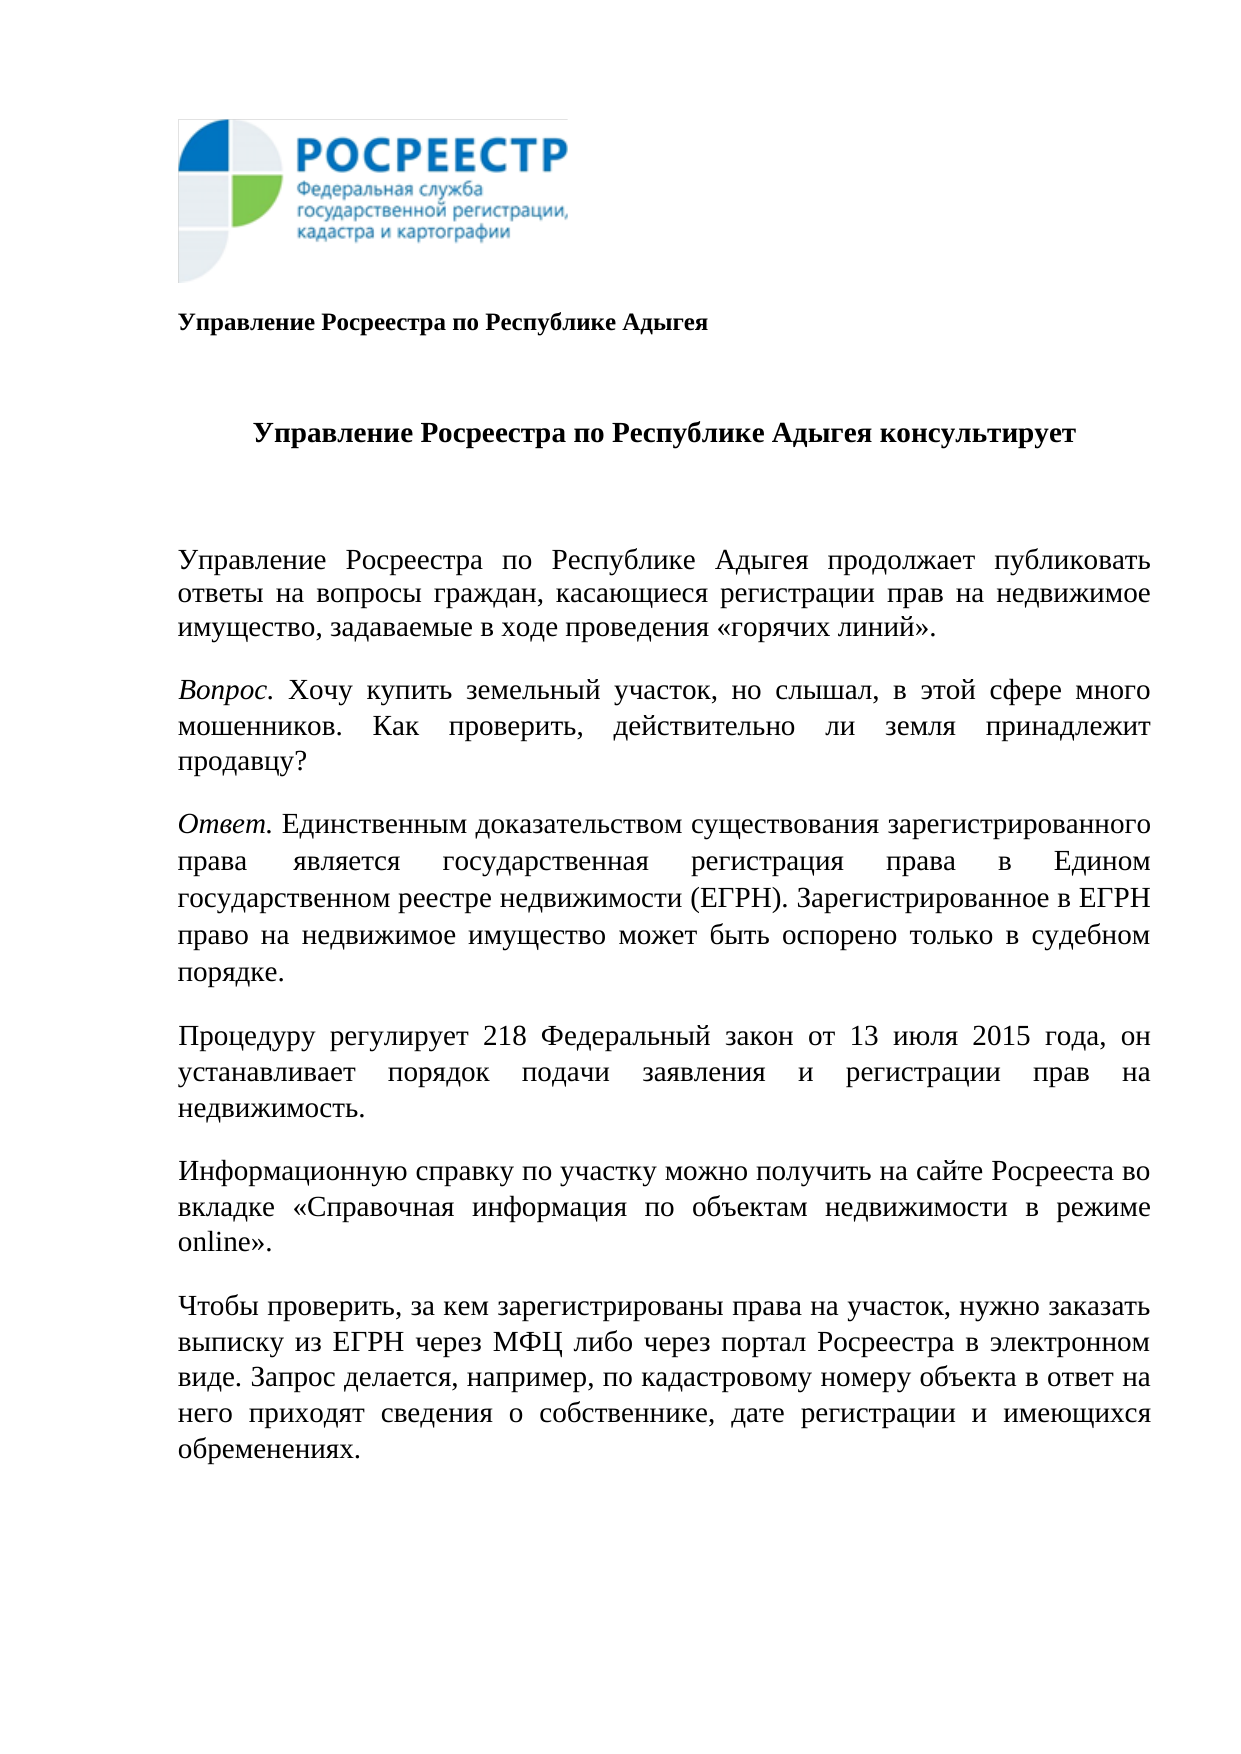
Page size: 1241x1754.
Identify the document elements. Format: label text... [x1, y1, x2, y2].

text Информационную справку по участку можно получить на сайте Росрееста во вкладке «Справочная информация по объектам недвижимости в режиме online». [178, 1153, 1152, 1258]
text Управление Росреестра по Республике Адыгея [177, 307, 1152, 336]
text Вопрос. Хочу купить земельный участок, но слышал, в этой сфере много мошенников. Как проверить, действительно ли земля принадлежит продавцу? [178, 672, 1152, 777]
text Управление Росреестра по Республике Адыгея продолжает публиковать ответы на вопросы граждан, касающиеся регистрации прав на недвижимое имущество, задаваемые в ходе проведения «горячих линий». [177, 542, 1152, 643]
text Процедуру регулирует 218 Федеральный закон от 13 июля 2015 года, он устанавливает порядок подачи заявления и регистрации прав на недвижимость. [178, 1018, 1152, 1123]
picture [177, 118, 568, 283]
text Ответ. Единственным доказательством существования зарегистрированного права является государственная регистрация права в Едином государственном реестре недвижимости (ЕГРН). Зарегистрированное в ЕГРН право на недвижимое имущество может быть оспорено только в судебном порядке. [177, 807, 1152, 988]
text Чтобы проверить, за кем зарегистрированы права на участок, нужно заказать выписку из ЕГРН через МФЦ либо через портал Росреестра в электронном виде. Запрос делается, например, по кадастровому номеру объекта в ответ на него приходят сведения о собственнике, дате регистрации и имеющихся обременениях. [178, 1288, 1152, 1465]
text Управление Росреестра по Республике Адыгея консультирует [177, 415, 1152, 448]
